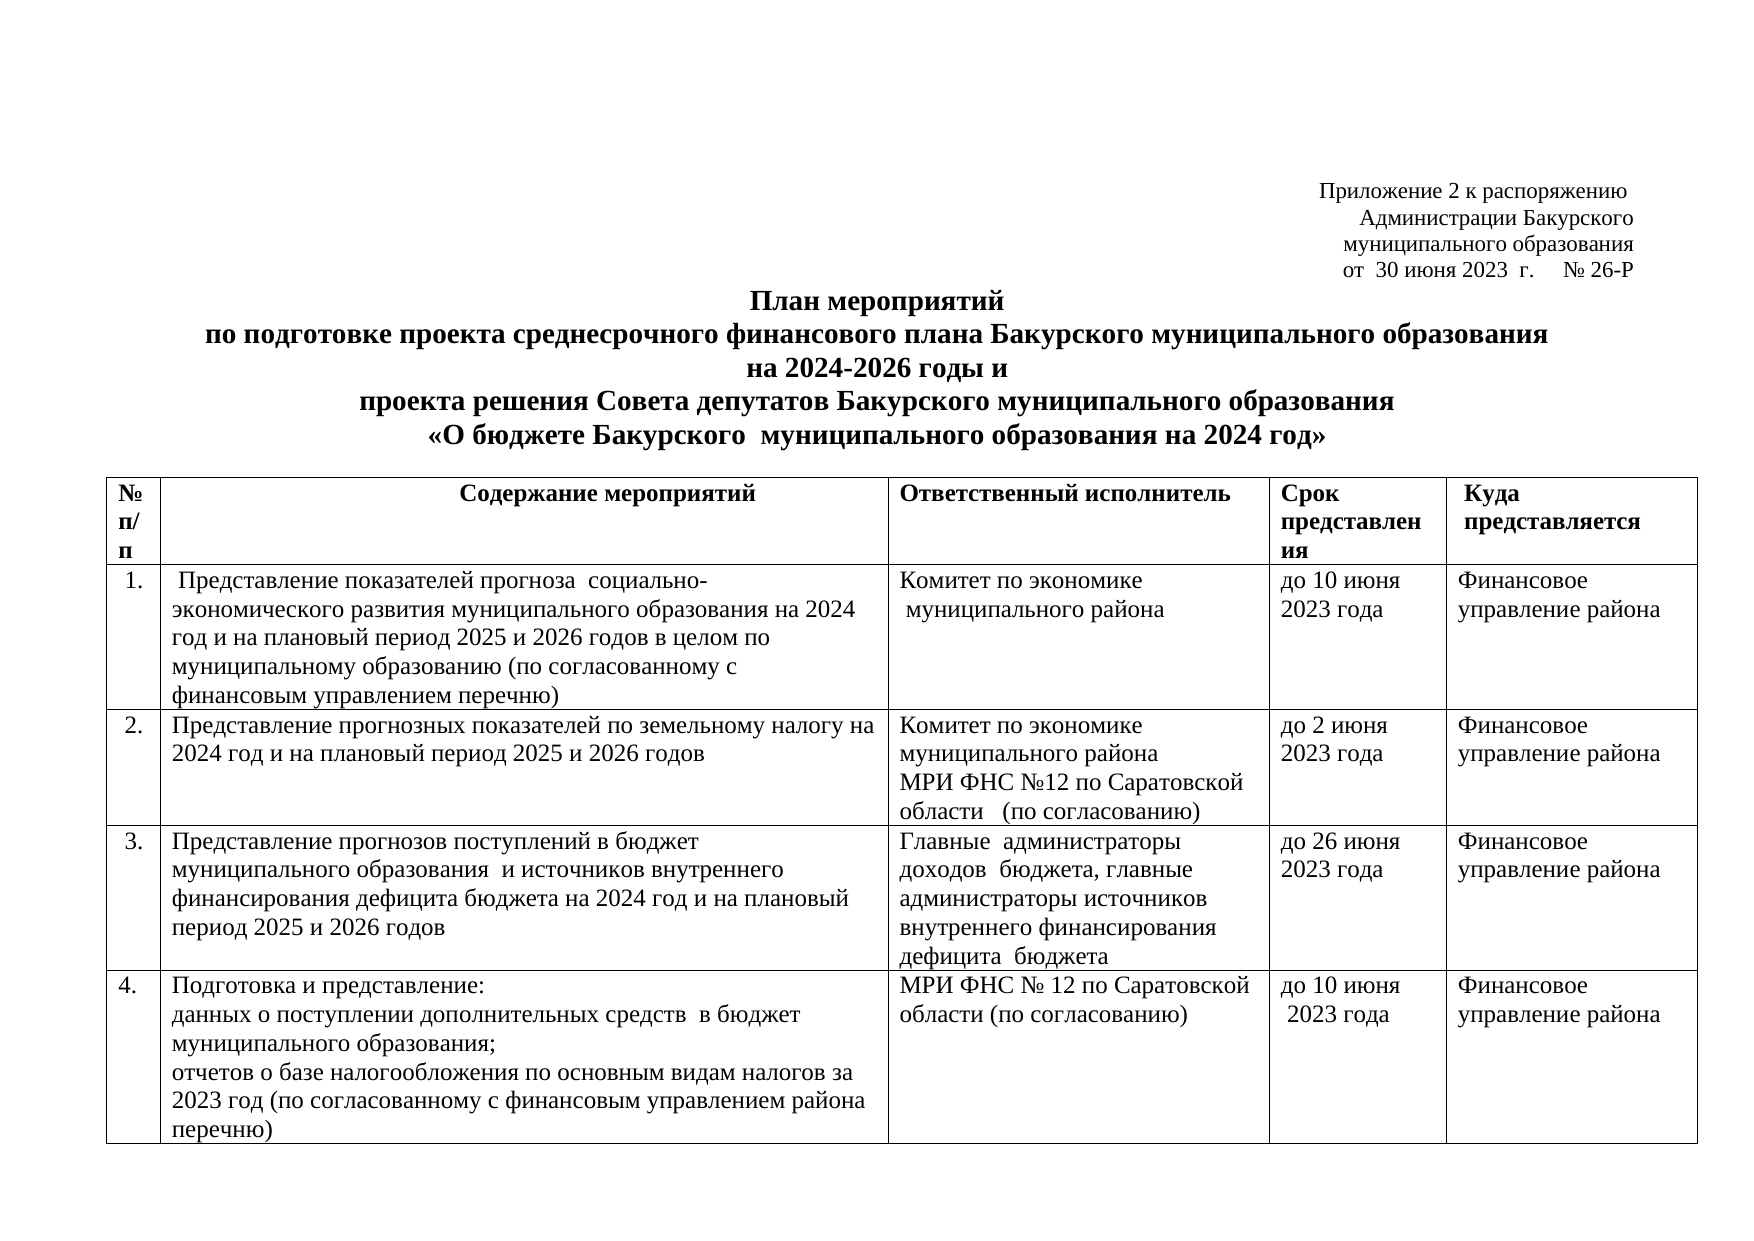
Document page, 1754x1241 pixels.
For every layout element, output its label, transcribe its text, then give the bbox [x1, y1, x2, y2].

text Приложение 2 к распоряжению [118, 177, 1636, 203]
table_cell Представление прогнозов поступлений в бюджет муниципального образования и источников внутреннего финансирования дефицита бюджета на 2024 год и на плановый период 2025 и 2026 годов [161, 826, 888, 969]
table_header Куда представляется [1447, 478, 1697, 564]
text муниципального образования [118, 230, 1636, 256]
text от 30 июня 2023 г. № 26-Р [118, 256, 1636, 283]
table_cell Комитет по экономике муниципального района [889, 565, 1269, 709]
table_cell Подготовка и представление: данных о поступлении дополнительных средств в бюджет муниципального образования; отчетов о базе налогообложения по основным видам налогов за 2023 год (по согласованному с финансовым управлением района перечню) [161, 971, 888, 1143]
table_cell Представление прогнозных показателей по земельному налогу на 2024 год и на плановый период 2025 и 2026 годов [161, 710, 888, 825]
table_cell Финансовое управление района [1447, 826, 1697, 969]
table_cell Финансовое управление района [1447, 710, 1697, 825]
table_cell Комитет по экономике муниципального района МРИ ФНС №12 по Саратовской области (по согласованию) [889, 710, 1269, 825]
table_header Содержание мероприятий [161, 478, 888, 564]
table_cell до 10 июня 2023 года [1270, 971, 1446, 1143]
table_cell до 2 июня 2023 года [1270, 710, 1446, 825]
table_cell Финансовое управление района [1447, 565, 1697, 709]
table_cell 2. [107, 710, 160, 825]
table_header № п/п [107, 478, 160, 564]
text План мероприятий [118, 283, 1636, 316]
table_header Ответственный исполнитель [889, 478, 1269, 564]
table_cell 1. [107, 565, 160, 709]
table_cell Главные администраторы доходов бюджета, главные администраторы источников внутреннего финансирования дефицита бюджета [889, 826, 1269, 969]
table_cell 3. [107, 826, 160, 969]
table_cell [1447, 971, 1697, 1143]
table_cell МРИ ФНС № 12 по Саратовской области (по согласованию) [889, 971, 1269, 1143]
table_cell 4. [107, 971, 160, 1143]
table_cell до 10 июня 2023 года [1270, 565, 1446, 709]
table_cell до 26 июня 2023 года [1270, 826, 1446, 969]
text Администрации Бакурского [118, 203, 1636, 230]
text по подготовке проекта среднесрочного финансового плана Бакурского муниципального образования на 2024-2026 годы и [118, 316, 1636, 383]
table_header Срок представления [1270, 478, 1446, 564]
table_cell Представление показателей прогноза социально-экономического развития муниципального образования на 2024 год и на плановый период 2025 и 2026 годов в целом по муниципальному образованию (по согласованному с финансовым управлением перечню) [161, 565, 888, 709]
text проекта решения Совета депутатов Бакурского муниципального образования «О бюджете Бакурского муниципального образования на 2024 год» [118, 383, 1636, 450]
